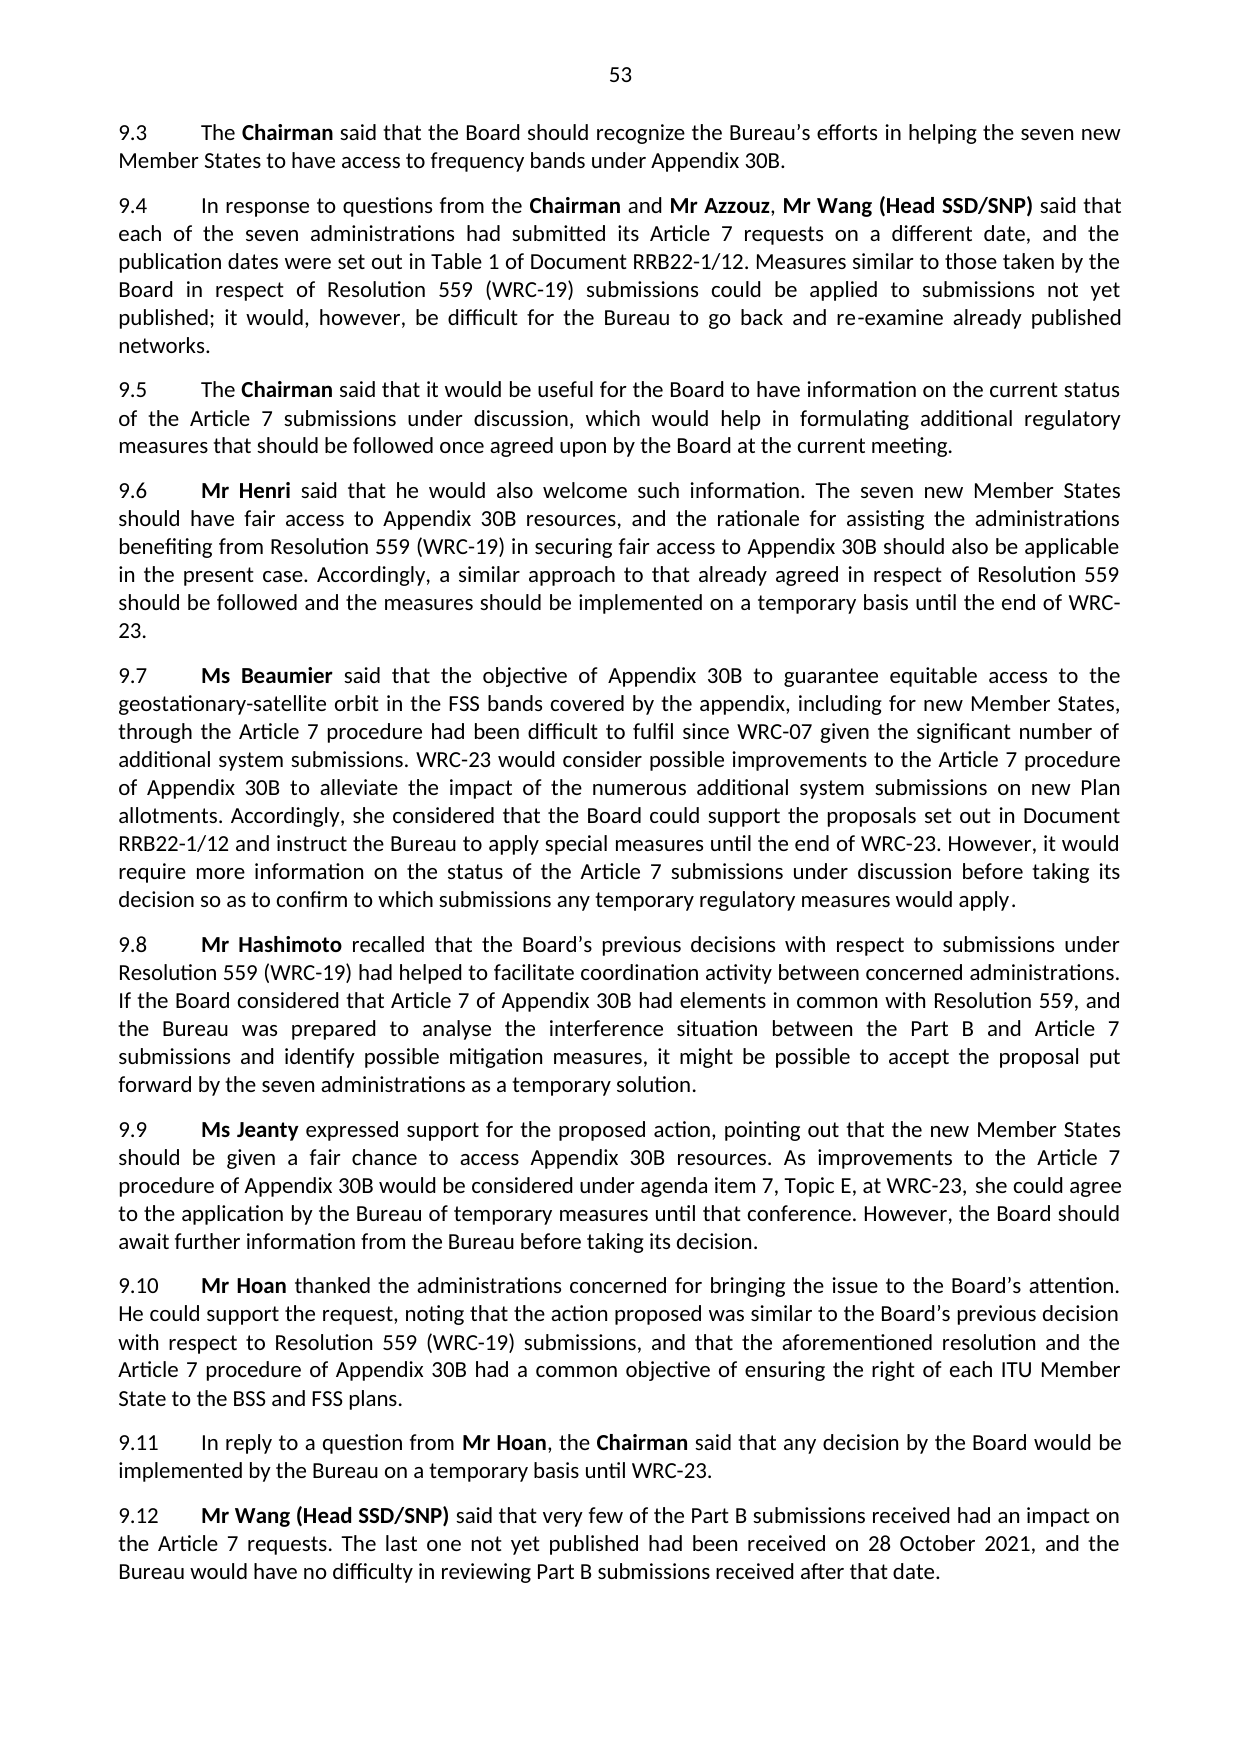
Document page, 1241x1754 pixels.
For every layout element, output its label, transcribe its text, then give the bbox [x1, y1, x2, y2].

text 9.5 The Chairman said that it would be useful for the Board to have information on the current status of the Article 7 submissions under discussion, which would help in formulating additional regulatory measures that should be followed once agreed upon by the Board at the current meeting. [118, 376, 1122, 460]
text 9.4 In response to questions from the Chairman and Mr Azzouz, Mr Wang (Head SSD/SNP) said that each of the seven administrations had submitted its Article 7 requests on a different date, and the publication dates were set out in Table 1 of Document RRB22-1/12. Measures similar to those taken by the Board in respect of Resolution 559 (WRC-19) submissions could be applied to submissions not yet published; it would, however, be difficult for the Bureau to go back and re-examine already published networks. [118, 191, 1122, 359]
text 9.3 The Chairman said that the Board should recognize the Bureau’s efforts in helping the seven new Member States to have access to frequency bands under Appendix 30B. [118, 118, 1122, 174]
text 9.7 Ms Beaumier said that the objective of Appendix 30B to guarantee equitable access to the geostationary-satellite orbit in the FSS bands covered by the appendix, including for new Member States, through the Article 7 procedure had been difficult to fulfil since WRC-07 given the significant number of additional system submissions. WRC-23 would consider possible improvements to the Article 7 procedure of Appendix 30B to alleviate the impact of the numerous additional system submissions on new Plan allotments. Accordingly, she considered that the Board could support the proposals set out in Document RRB22-1/12 and instruct the Bureau to apply special measures until the end of WRC-23. However, it would require more information on the status of the Article 7 submissions under discussion before taking its decision so as to confirm to which submissions any temporary regulatory measures would apply. [118, 661, 1122, 913]
text 9.8 Mr Hashimoto recalled that the Board’s previous decisions with respect to submissions under Resolution 559 (WRC-19) had helped to facilitate coordination activity between concerned administrations. If the Board considered that Article 7 of Appendix 30B had elements in common with Resolution 559, and the Bureau was prepared to analyse the interference situation between the Part B and Article 7 submissions and identify possible mitigation measures, it might be possible to accept the proposal put forward by the seven administrations as a temporary solution. [118, 930, 1122, 1098]
text 9.10 Mr Hoan thanked the administrations concerned for bringing the issue to the Board’s attention. He could support the request, noting that the action proposed was similar to the Board’s previous decision with respect to Resolution 559 (WRC-19) submissions, and that the aforementioned resolution and the Article 7 procedure of Appendix 30B had a common objective of ensuring the right of each ITU Member State to the BSS and FSS plans. [118, 1272, 1122, 1412]
text 9.9 Ms Jeanty expressed support for the proposed action, pointing out that the new Member States should be given a fair chance to access Appendix 30B resources. As improvements to the Article 7 procedure of Appendix 30B would be considered under agenda item 7, Topic E, at WRC-23, she could agree to the application by the Bureau of temporary measures until that conference. However, the Board should await further information from the Bureau before taking its decision. [118, 1115, 1122, 1255]
text 9.11 In reply to a question from Mr Hoan, the Chairman said that any decision by the Board would be implemented by the Bureau on a temporary basis until WRC-23. [118, 1428, 1122, 1484]
text 9.12 Mr Wang (Head SSD/SNP) said that very few of the Part B submissions received had an impact on the Article 7 requests. The last one not yet published had been received on 28 October 2021, and the Bureau would have no difficulty in reviewing Part B submissions received after that date. [118, 1501, 1122, 1585]
text 9.6 Mr Henri said that he would also welcome such information. The seven new Member States should have fair access to Appendix 30B resources, and the rationale for assisting the administrations benefiting from Resolution 559 (WRC-19) in securing fair access to Appendix 30B should also be applicable in the present case. Accordingly, a similar approach to that already agreed in respect of Resolution 559 should be followed and the measures should be implemented on a temporary basis until the end of WRC-23. [118, 476, 1122, 644]
